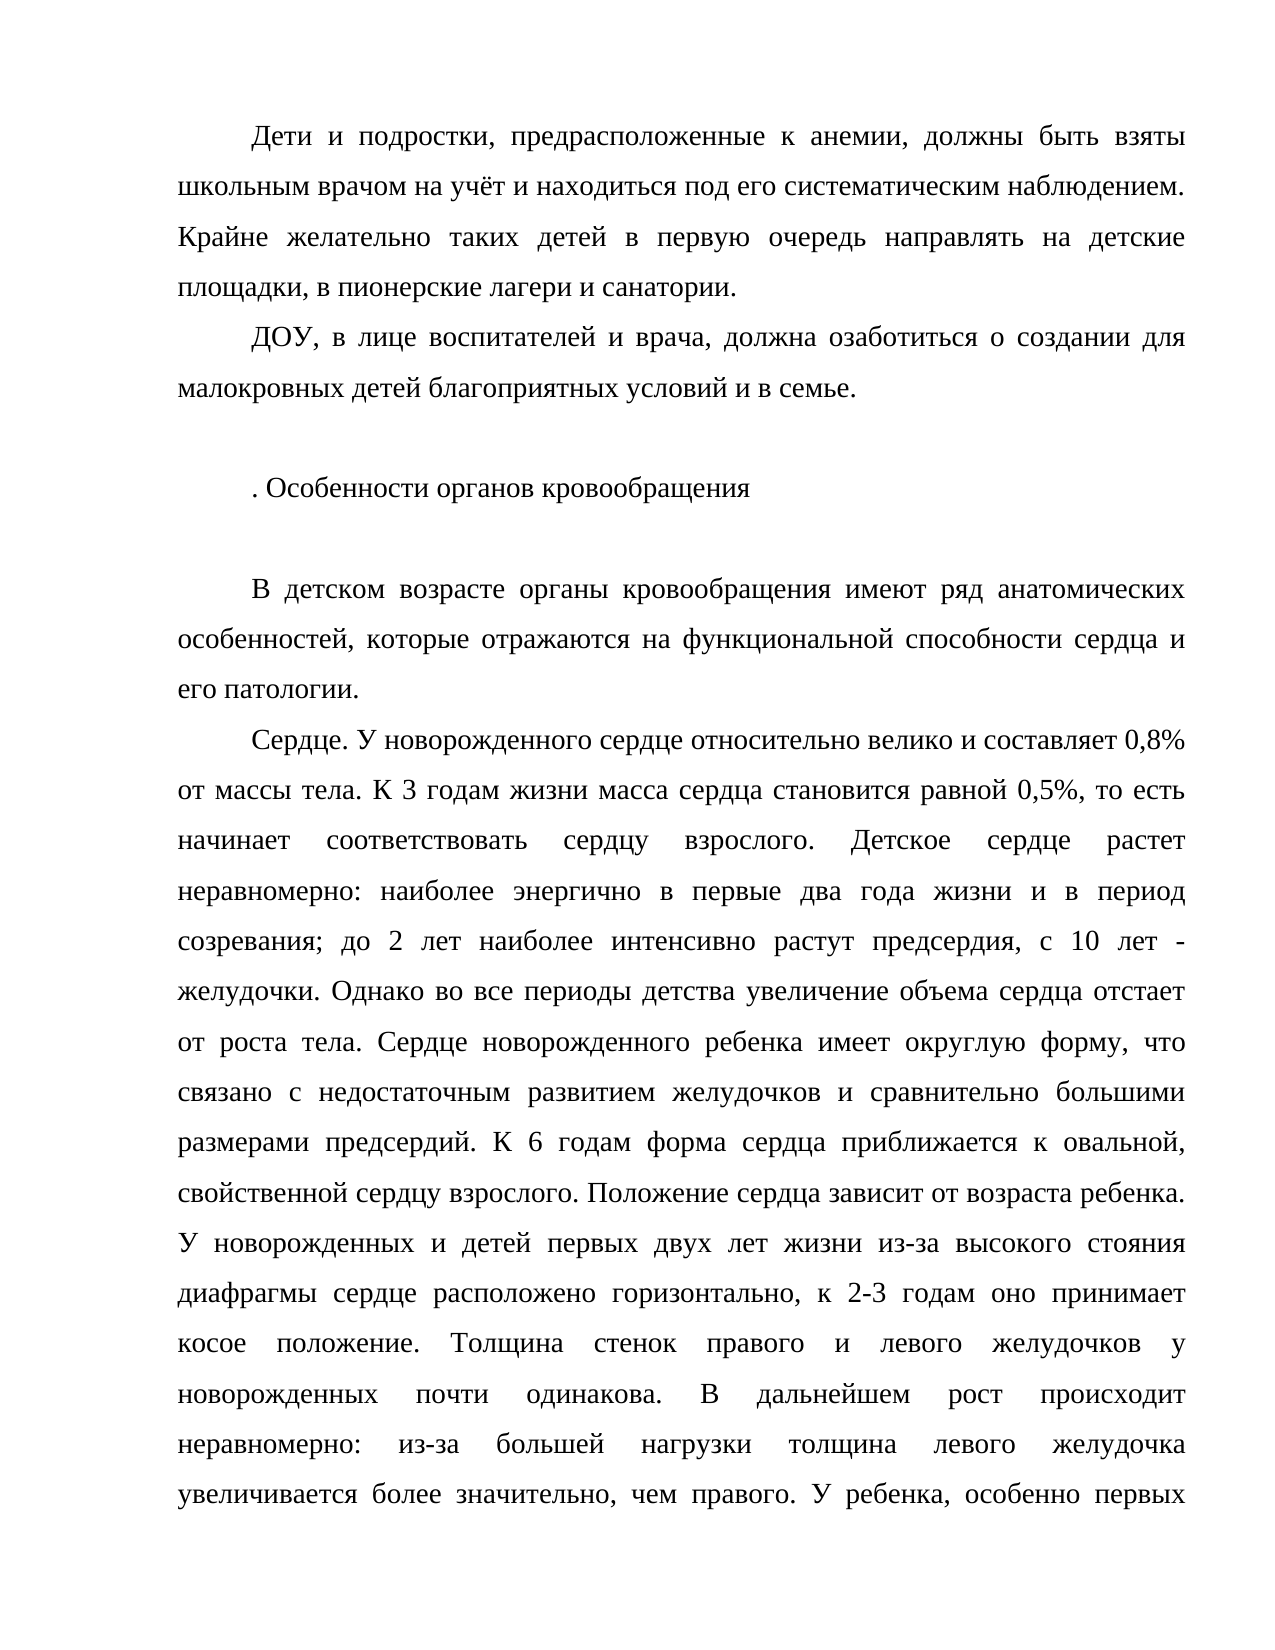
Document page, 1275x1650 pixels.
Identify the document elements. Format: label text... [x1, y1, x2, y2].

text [177, 722, 1186, 1510]
text ДОУ, в лице воспитателей и врача, должна озаботиться о создании для малокровных детей благоприятных условий и в семье. [177, 319, 1186, 403]
text Дети и подростки, предрасположенные к анемии, должны быть взяты школьным врачом на учёт и находиться под его систематическим наблюдением. Крайне желательно таких детей в первую очередь направлять на детские площадки, в пионерские лагери и санатории. [177, 118, 1186, 303]
text . Особенности органов кровообращения [177, 470, 1186, 504]
text В детском возрасте органы кровообращения имеют ряд анатомических особенностей, которые отражаются на функциональной способности сердца и его патологии. [177, 571, 1186, 705]
